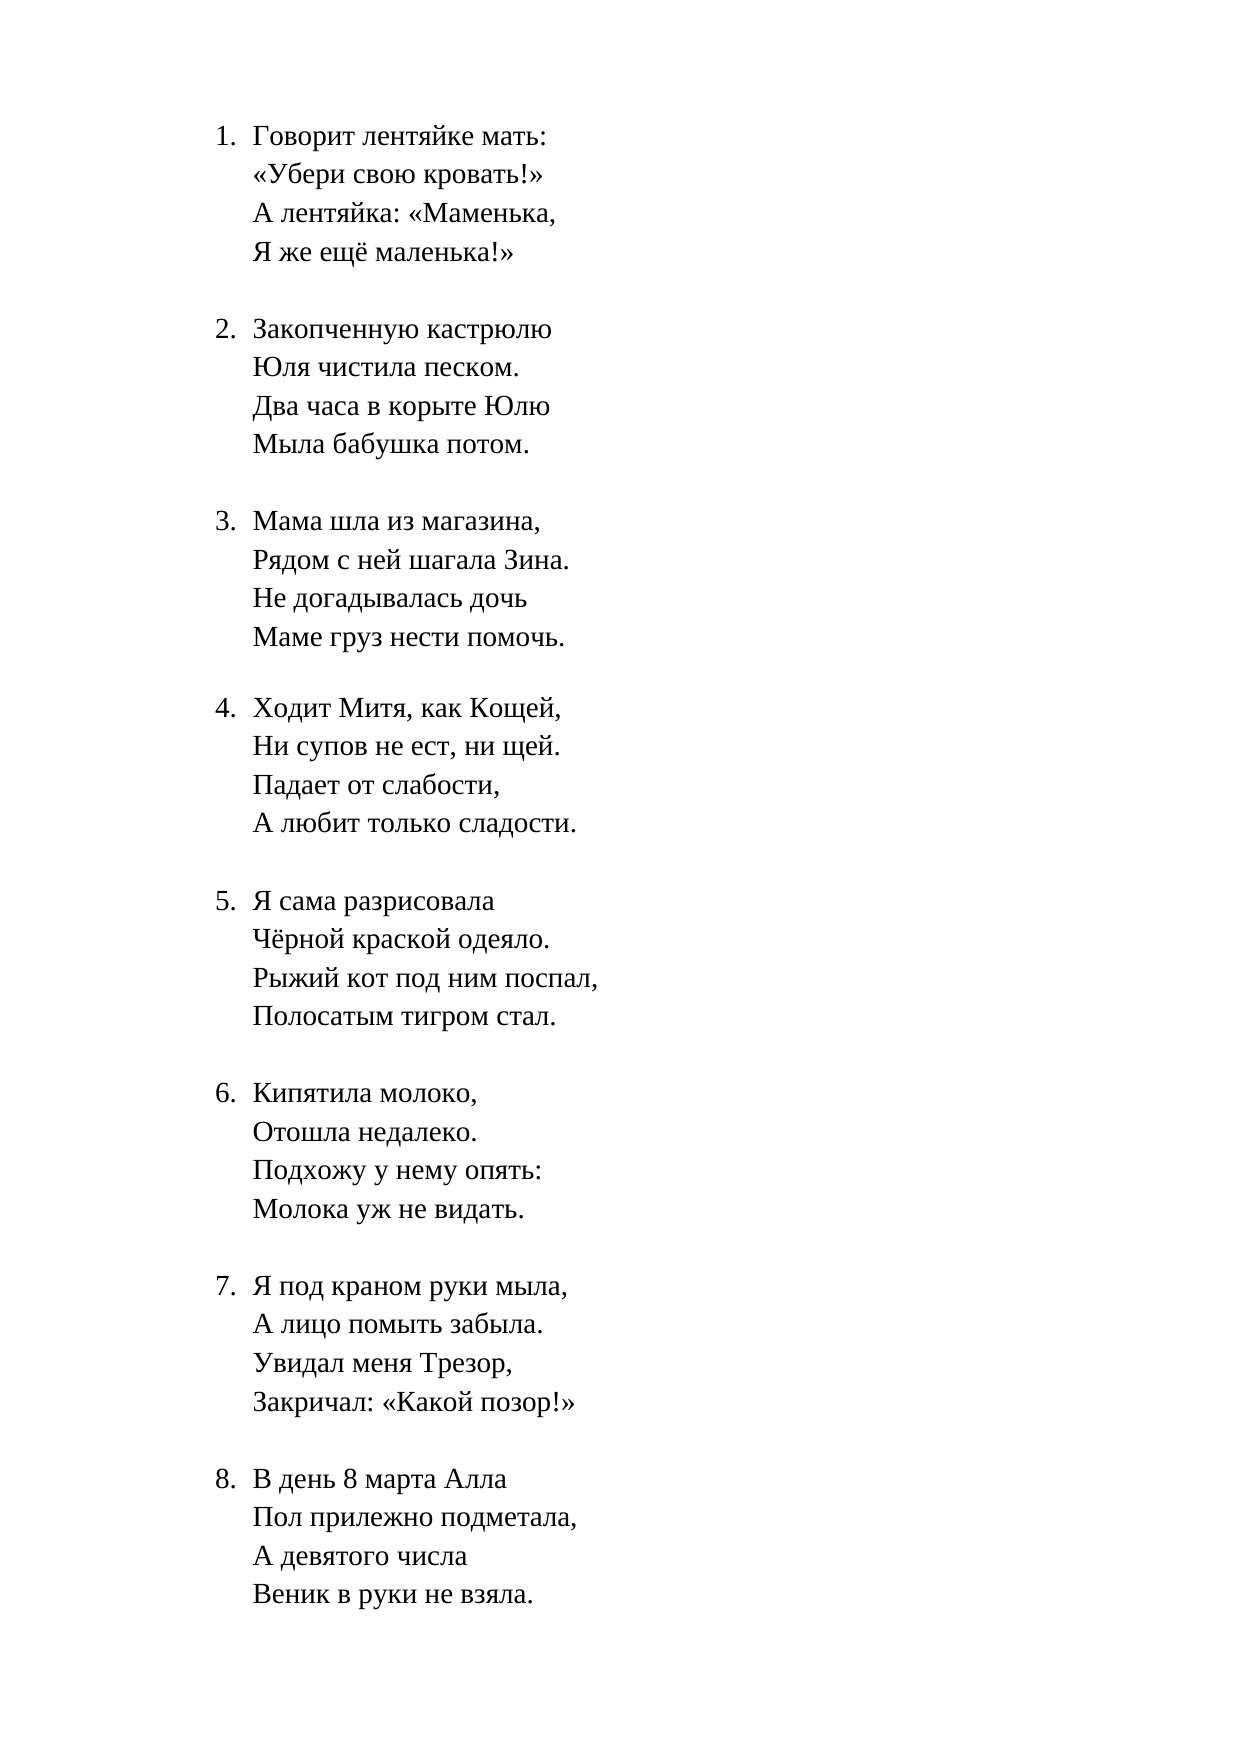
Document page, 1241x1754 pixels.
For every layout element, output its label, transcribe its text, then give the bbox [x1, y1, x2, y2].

list Я под краном руки мыла, [215, 1268, 1152, 1302]
list Молока уж не видать. [252, 1191, 1152, 1224]
list Ни супов не ест, ни щей. [252, 728, 1152, 762]
list Я сама разрисовала [215, 883, 1152, 916]
list А лентяйка: «Маменька, [252, 195, 1152, 229]
list Рыжий кот под ним поспал, [252, 960, 1152, 993]
list А девятого числа Веник в руки не взяла. [252, 1538, 1152, 1610]
list Ходит Митя, как Кощей, [215, 690, 1152, 723]
list В день 8 марта Алла [215, 1461, 1152, 1494]
list Юля чистила песком. [252, 349, 1152, 383]
list А любит только сладости. [252, 806, 1152, 839]
list Пол прилежно подметала, [252, 1499, 1152, 1533]
list Не догадывалась дочь [252, 581, 1152, 614]
list Маме груз нести помочь. [252, 619, 1152, 653]
list Закричал: «Какой позор!» [252, 1384, 1152, 1417]
list Кипятила молоко, [215, 1075, 1152, 1109]
list Падает от слабости, [252, 767, 1152, 801]
list Чёрной краской одеяло. [252, 921, 1152, 955]
list Отошла недалеко. [252, 1114, 1152, 1147]
list Полосатым тигром стал. [252, 998, 1152, 1032]
list Мама шла из магазина, [215, 503, 1152, 537]
list «Убери свою кровать!» [252, 157, 1152, 190]
list Мыла бабушка потом. [252, 426, 1152, 460]
list А лицо помыть забыла. [252, 1307, 1152, 1340]
list Увидал меня Трезор, [252, 1345, 1152, 1379]
list Два часа в корыте Юлю [252, 388, 1152, 421]
list Подхожу у нему опять: [252, 1152, 1152, 1186]
list Я же ещё маленька!» [252, 234, 1152, 267]
list Рядом с ней шагала Зина. [252, 542, 1152, 576]
list Говорит лентяйке мать: [215, 118, 1152, 152]
list Закопченную кастрюлю [215, 311, 1152, 344]
